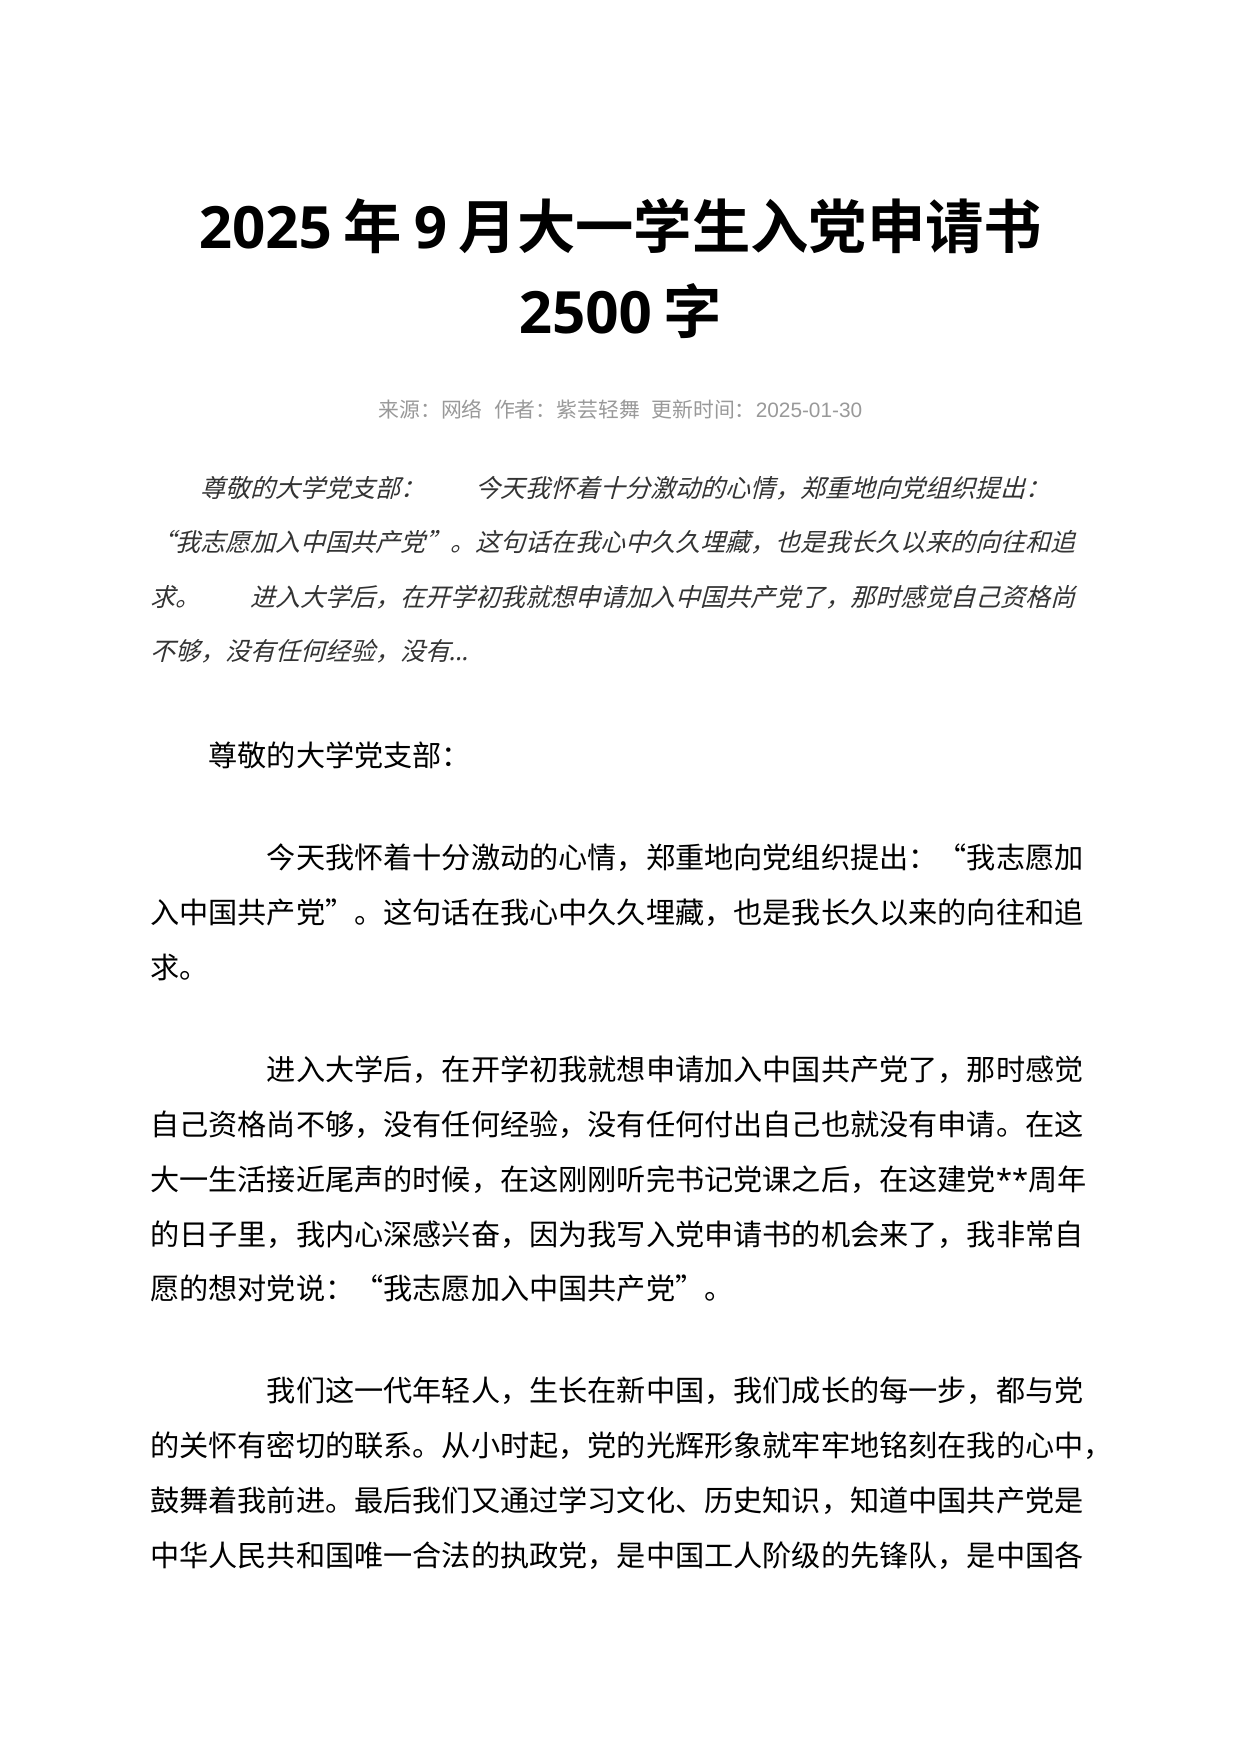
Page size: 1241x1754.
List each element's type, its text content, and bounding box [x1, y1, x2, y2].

text 今天我怀着十分激动的心情，郑重地向党组织提出：“我志愿加入中国共产党”。这句话在我心中久久埋藏，也是我长久以来的向往和追求。 [150, 835, 1090, 987]
text 进入大学后，在开学初我就想申请加入中国共产党了，那时感觉自己资格尚不够，没有任何经验，没有任何付出自己也就没有申请。在这大一生活接近尾声的时候，在这刚刚听完书记党课之后，在这建党**周年的日子里，我内心深感兴奋，因为我写入党申请书的机会来了，我非常自愿的想对党说：“我志愿加入中国共产党”。 [150, 1046, 1090, 1308]
text 尊敬的大学党支部： [150, 733, 1090, 775]
text 来源：网络 作者：紫芸轻舞 更新时间：2025-01-30 [150, 398, 1090, 422]
text 尊敬的大学党支部： 今天我怀着十分激动的心情，郑重地向党组织提出：“我志愿加入中国共产党”。这句话在我心中久久埋藏，也是我长久以来的向往和追求。 进入大学后，在开学初我就想申请加入中国共产党了，那时感觉自己资格尚不够，没有任何经验，没有... [150, 468, 1090, 668]
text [150, 1368, 1090, 1575]
subtitle 2025年9月大一学生入党申请书2500字 [150, 181, 1090, 351]
